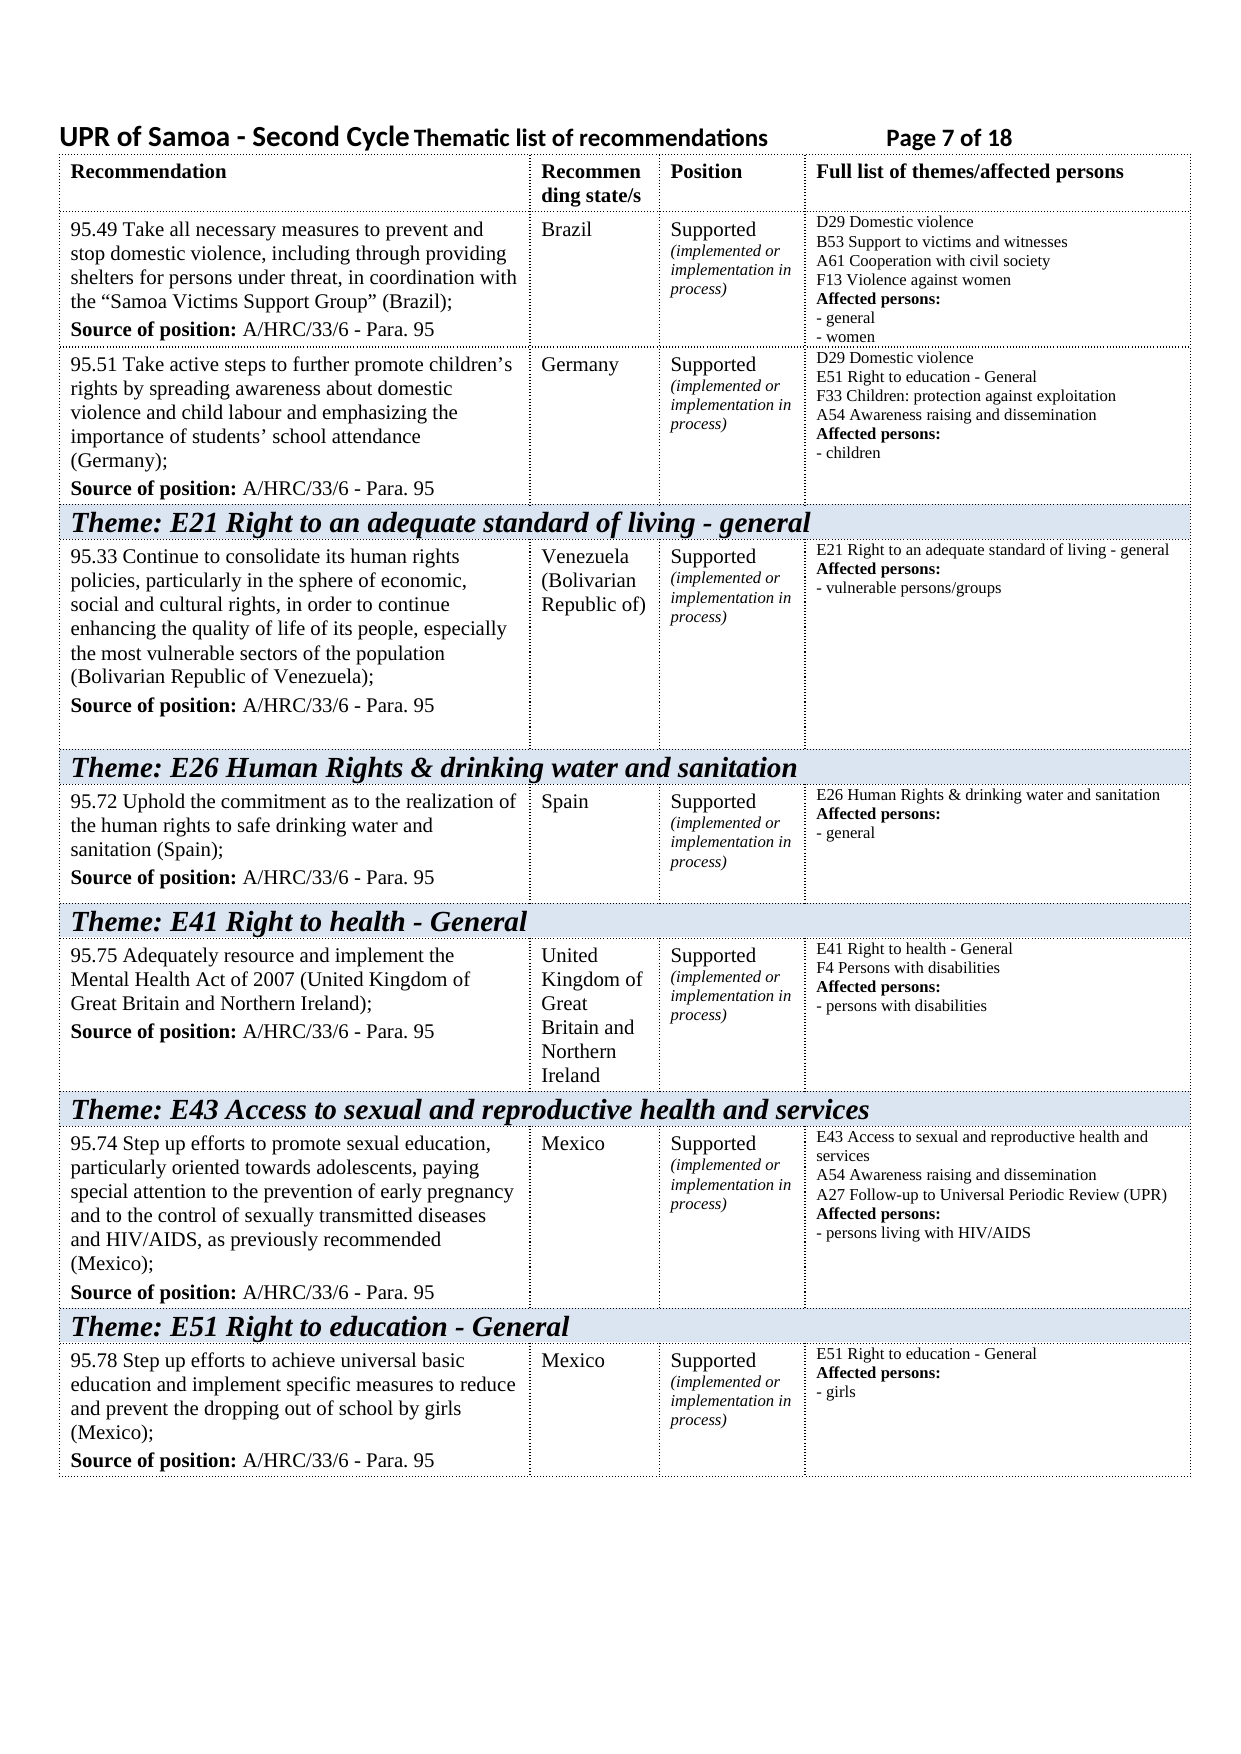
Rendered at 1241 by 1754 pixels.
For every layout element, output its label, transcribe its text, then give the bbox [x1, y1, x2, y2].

table_cell 95.74 Step up efforts to promote sexual education, particularly oriented towards adolescents, paying special attention to the prevention of early pregnancy and to the control of sexually transmitted diseases and HIV/AIDS, as previously recommended (Mexico); Source of position: A/HRC/33/6 - Para. 95 [59, 1126, 530, 1308]
table_cell Supported (implemented or implementation in process) [659, 346, 805, 504]
table_header Position [659, 154, 805, 211]
table_cell Supported (implemented or implementation in process) [659, 784, 805, 903]
table_cell Mexico [530, 1343, 659, 1476]
table_cell E51 Right to education - General Affected persons: - girls [805, 1343, 1190, 1476]
table_cell Theme: E41 Right to health - General [59, 903, 1190, 937]
table_cell 95.49 Take all necessary measures to prevent and stop domestic violence, including through providing shelters for persons under threat, in coordination with the “Samoa Victims Support Group” (Brazil); Source of position: A/HRC/33/6 - Para. 95 [59, 211, 530, 346]
table_header Recommendation [59, 154, 530, 211]
table_cell E21 Right to an adequate standard of living - general Affected persons: - vulnerable persons/groups [805, 539, 1190, 749]
table_cell E41 Right to health - General F4 Persons with disabilities Affected persons: - persons with disabilities [805, 938, 1190, 1091]
table_cell E43 Access to sexual and reproductive health and services A54 Awareness raising and dissemination A27 Follow-up to Universal Periodic Review (UPR) Affected persons: - persons living with HIV/AIDS [805, 1126, 1190, 1308]
table_cell Mexico [530, 1126, 659, 1308]
table_cell Supported (implemented or implementation in process) [659, 938, 805, 1091]
table_cell Germany [530, 346, 659, 504]
table_cell Venezuela (Bolivarian Republic of) [530, 539, 659, 749]
table_cell D29 Domestic violence B53 Support to victims and witnesses A61 Cooperation with civil society F13 Violence against women Affected persons: - general - women [805, 211, 1190, 346]
table_cell 95.78 Step up efforts to achieve universal basic education and implement specific measures to reduce and prevent the dropping out of school by girls (Mexico); Source of position: A/HRC/33/6 - Para. 95 [59, 1343, 530, 1476]
table_cell United Kingdom of Great Britain and Northern Ireland [530, 938, 659, 1091]
table_cell 95.75 Adequately resource and implement the Mental Health Act of 2007 (United Kingdom of Great Britain and Northern Ireland); Source of position: A/HRC/33/6 - Para. 95 [59, 938, 530, 1091]
table_cell D29 Domestic violence E51 Right to education - General F33 Children: protection against exploitation A54 Awareness raising and dissemination Affected persons: - children [805, 346, 1190, 504]
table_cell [659, 211, 805, 346]
table_cell Theme: E43 Access to sexual and reproductive health and services [59, 1091, 1190, 1126]
table_cell Spain [530, 784, 659, 903]
table_cell 95.72 Uphold the commitment as to the realization of the human rights to safe drinking water and sanitation (Spain); Source of position: A/HRC/33/6 - Para. 95 [59, 784, 530, 903]
table_cell 95.33 Continue to consolidate its human rights policies, particularly in the sphere of economic, social and cultural rights, in order to continue enhancing the quality of life of its people, especially the most vulnerable sectors of the population (Bolivarian Republic of Venezuela); Source of position: A/HRC/33/6 - Para. 95 [59, 539, 530, 749]
table_cell 95.51 Take active steps to further promote children’s rights by spreading awareness about domestic violence and child labour and emphasizing the importance of students’ school attendance (Germany); Source of position: A/HRC/33/6 - Para. 95 [59, 346, 530, 504]
table_cell Supported (implemented or implementation in process) [659, 1126, 805, 1308]
table_header Recommending state/s [530, 154, 659, 211]
table_cell Theme: E51 Right to education - General [59, 1308, 1190, 1342]
table_cell Brazil [530, 211, 659, 346]
table_cell Theme: E26 Human Rights & drinking water and sanitation [59, 749, 1190, 784]
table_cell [659, 1343, 805, 1476]
table_cell Theme: E21 Right to an adequate standard of living - general [59, 504, 1190, 539]
table_cell Supported (implemented or implementation in process) [659, 539, 805, 749]
table_header Full list of themes/affected persons [805, 154, 1190, 211]
table_cell E26 Human Rights & drinking water and sanitation Affected persons: - general [805, 784, 1190, 903]
